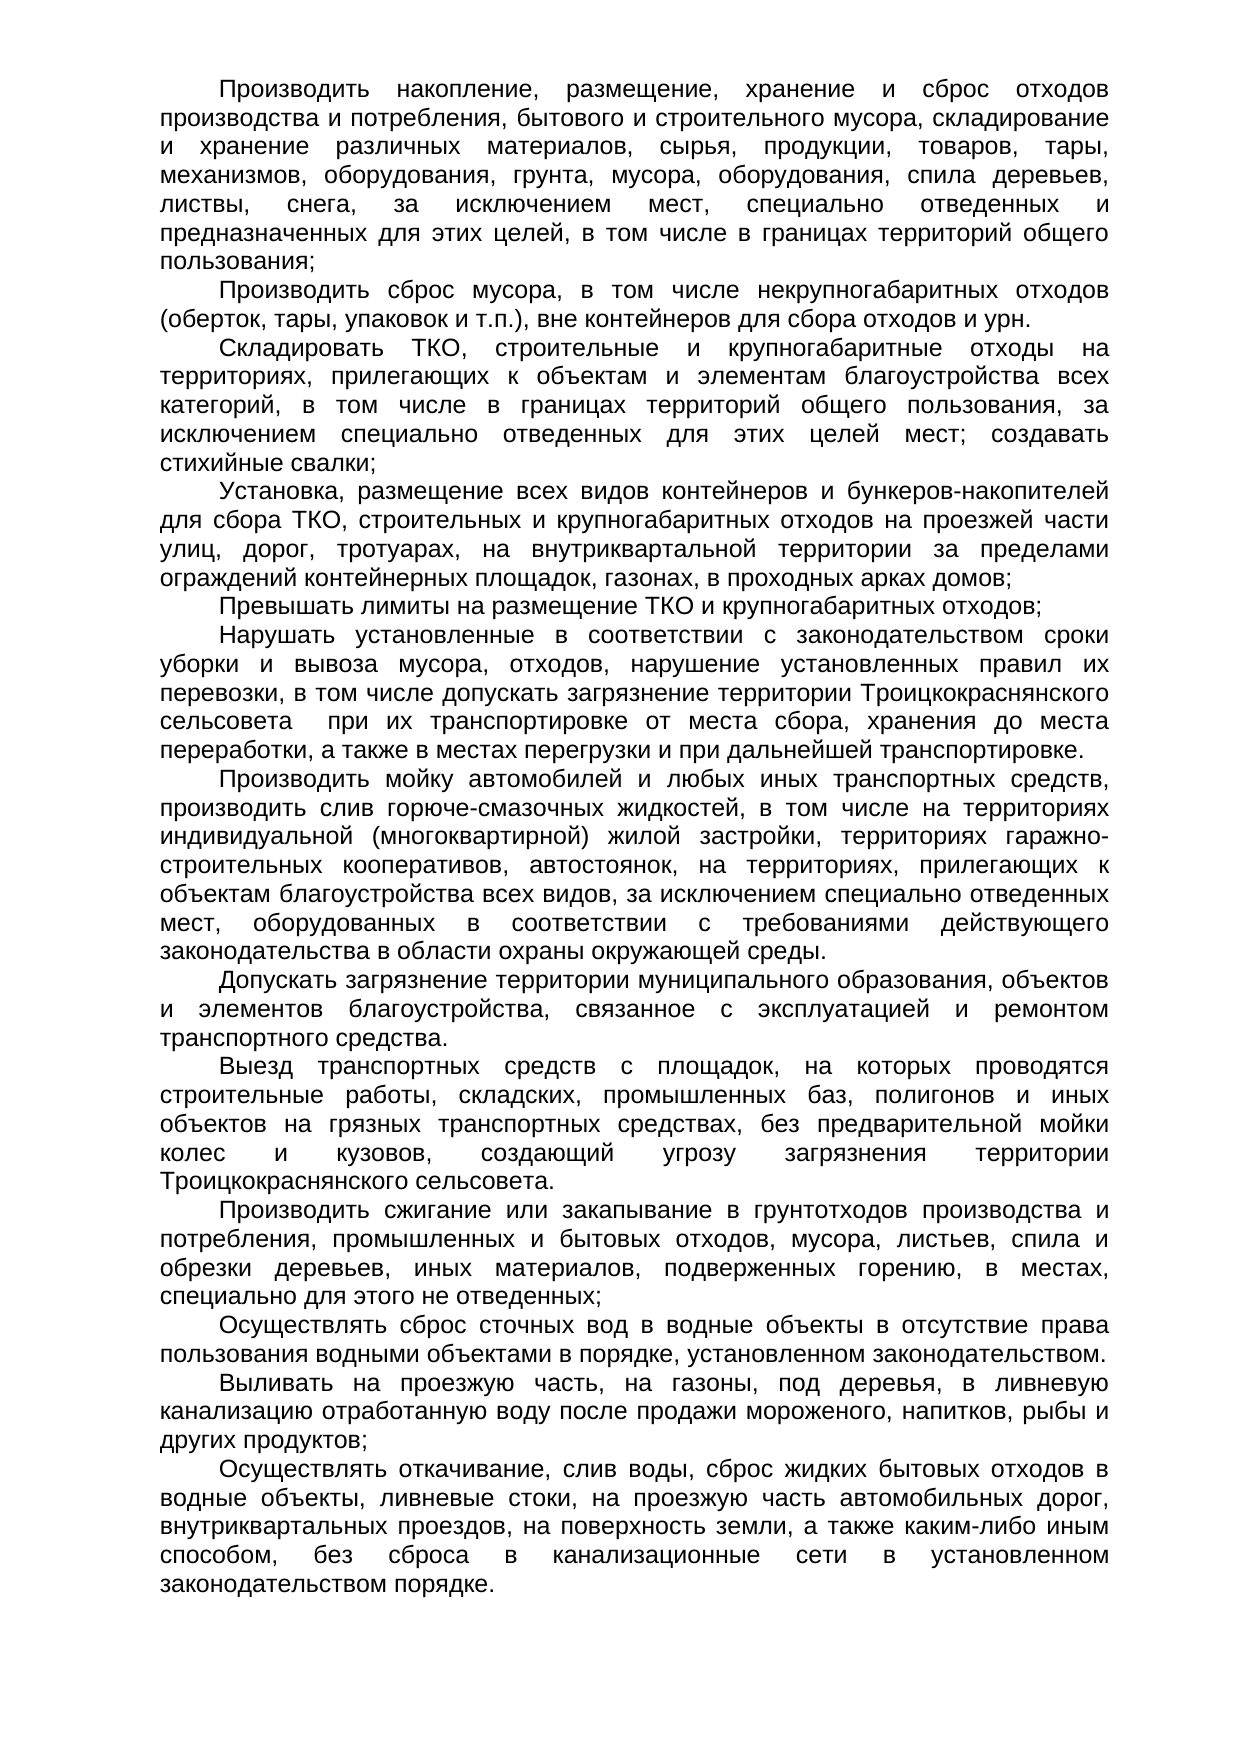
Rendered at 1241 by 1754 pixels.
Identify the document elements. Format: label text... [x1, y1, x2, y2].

text Производить мойку автомобилей и любых иных транспортных средств, производить слив горюче-смазочных жидкостей, в том числе на территориях индивидуальной (многоквартирной) жилой застройки, территориях гаражно-строительных кооперативов, автостоянок, на территориях, прилегающих к объектам благоустройства всех видов, за исключением специально отведенных мест, оборудованных в соответствии с требованиями действующего законодательства в области охраны окружающей среды. [159, 764, 1110, 965]
text Превышать лимиты на размещение ТКО и крупногабаритных отходов; [159, 591, 1110, 620]
text Складировать ТКО, строительные и крупногабаритные отходы на территориях, прилегающих к объектам и элементам благоустройства всех категорий, в том числе в границах территорий общего пользования, за исключением специально отведенных для этих целей мест; создавать стихийные свалки; [159, 333, 1110, 476]
text Выезд транспортных средств с площадок, на которых проводятся строительные работы, складских, промышленных баз, полигонов и иных объектов на грязных транспортных средствах, без предварительной мойки колес и кузовов, создающий угрозу загрязнения территории Троицкокраснянского сельсовета. [159, 1051, 1110, 1195]
text Установка, размещение всех видов контейнеров и бункеров-накопителей для сбора ТКО, строительных и крупногабаритных отходов на проезжей части улиц, дорог, тротуарах, на внутриквартальной территории за пределами ограждений контейнерных площадок, газонах, в проходных арках домов; [159, 476, 1110, 591]
text Осуществлять сброс сточных вод в водные объекты в отсутствие права пользования водными объектами в порядке, установленном законодательством. [159, 1310, 1110, 1368]
text Производить накопление, размещение, хранение и сброс отходов производства и потребления, бытового и строительного мусора, складирование и хранение различных материалов, сырья, продукции, товаров, тары, механизмов, оборудования, грунта, мусора, оборудования, спила деревьев, листвы, снега, за исключением мест, специально отведенных и предназначенных для этих целей, в том числе в границах территорий общего пользования; [159, 74, 1110, 275]
text Производить сжигание или закапывание в грунтотходов производства и потребления, промышленных и бытовых отходов, мусора, листьев, спила и обрезки деревьев, иных материалов, подверженных горению, в местах, специально для этого не отведенных; [159, 1195, 1110, 1310]
text Допускать загрязнение территории муниципального образования, объектов и элементов благоустройства, связанное с эксплуатацией и ремонтом транспортного средства. [159, 965, 1110, 1051]
text Нарушать установленные в соответствии с законодательством сроки уборки и вывоза мусора, отходов, нарушение установленных правил их перевозки, в том числе допускать загрязнение территории Троицкокраснянского сельсовета при их транспортировке от места сбора, хранения до места переработки, а также в местах перегрузки и при дальнейшей транспортировке. [159, 620, 1110, 764]
text Осуществлять откачивание, слив воды, сброс жидких бытовых отходов в водные объекты, ливневые стоки, на проезжую часть автомобильных дорог, внутриквартальных проездов, на поверхность земли, а также каким-либо иным способом, без сброса в канализационные сети в установленном законодательством порядке. [159, 1454, 1110, 1598]
text Производить сброс мусора, в том числе некрупногабаритных отходов (оберток, тары, упаковок и т.п.), вне контейнеров для сбора отходов и урн. [159, 275, 1110, 333]
text Выливать на проезжую часть, на газоны, под деревья, в ливневую канализацию отработанную воду после продажи мороженого, напитков, рыбы и других продуктов; [159, 1368, 1110, 1454]
